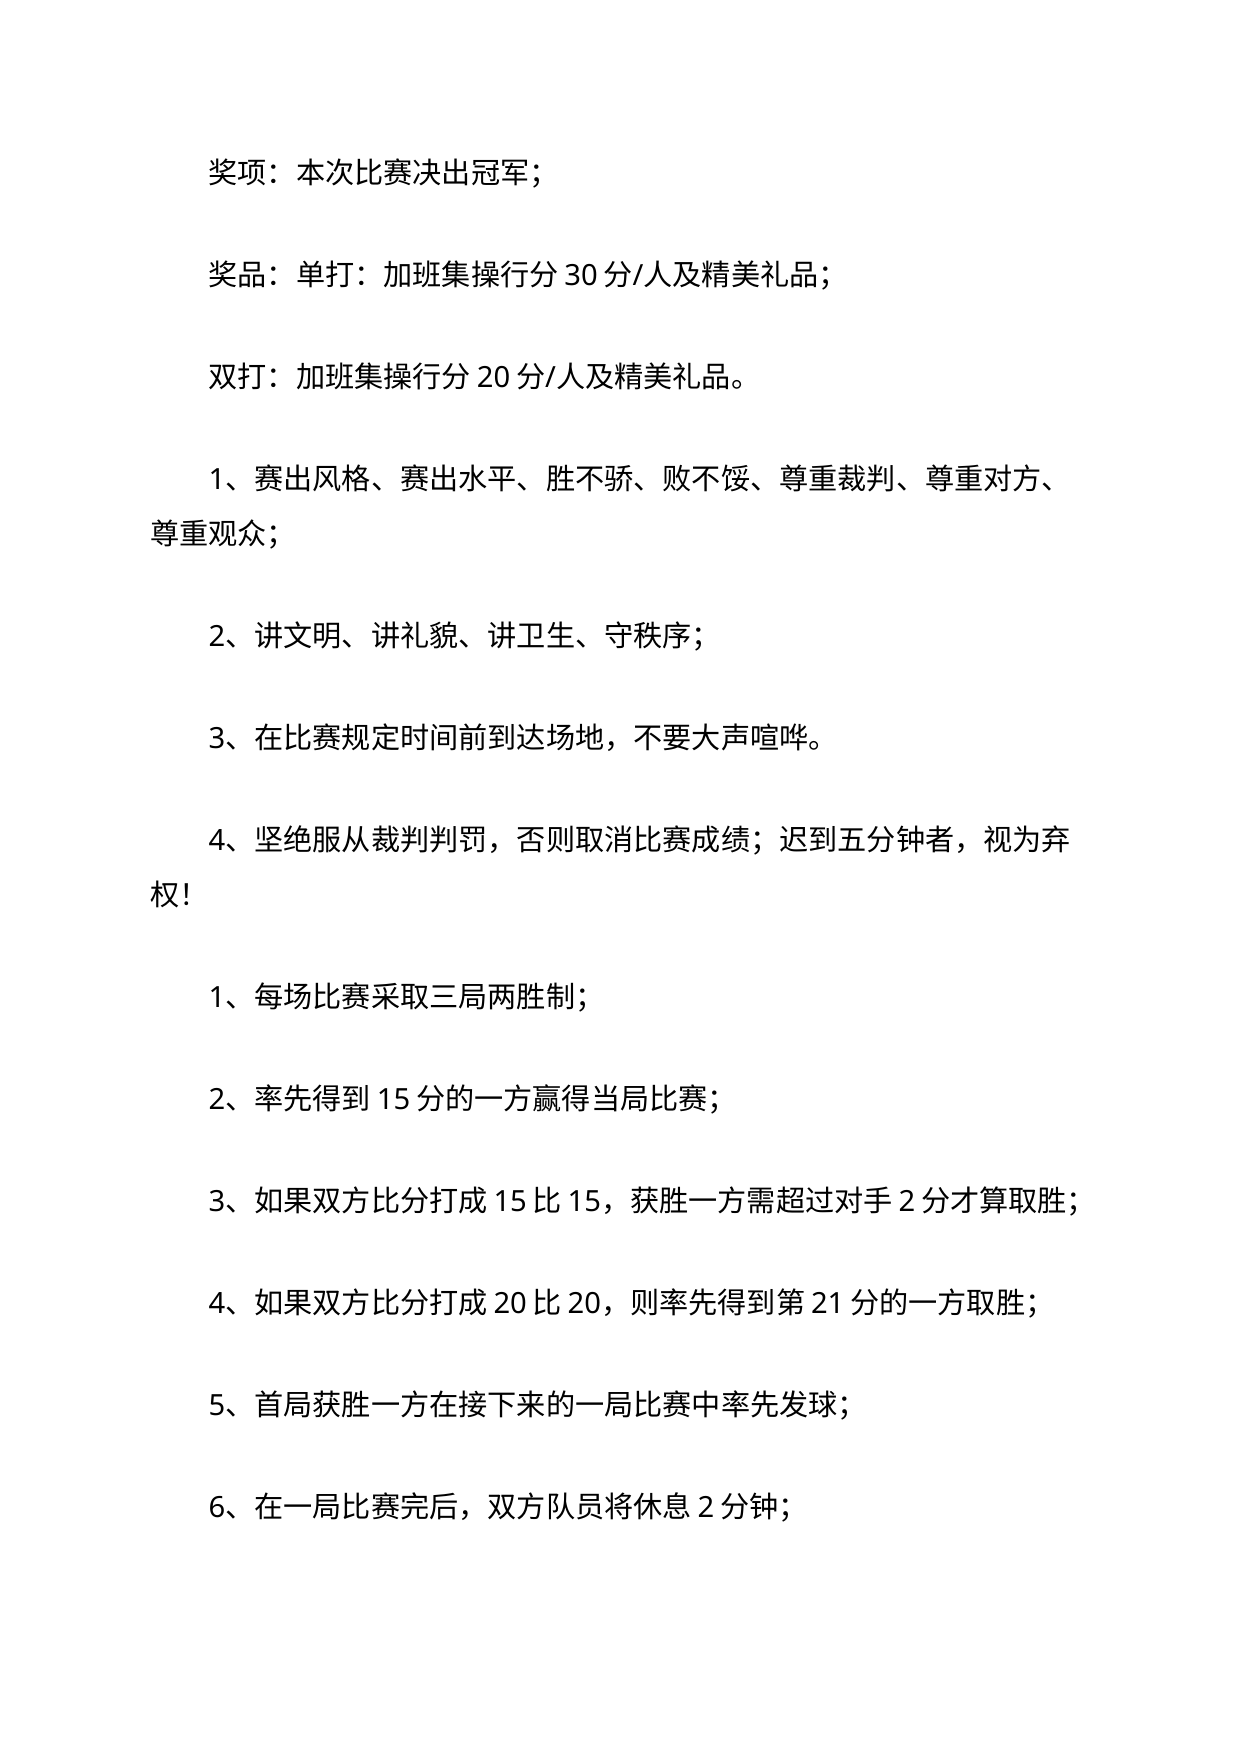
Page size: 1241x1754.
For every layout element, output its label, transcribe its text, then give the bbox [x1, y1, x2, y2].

text 4、坚绝服从裁判判罚，否则取消比赛成绩；迟到五分钟者，视为弃权！ [150, 816, 1090, 914]
text 6、在一局比赛完后，双方队员将休息2分钟； [150, 1483, 1090, 1526]
text 4、如果双方比分打成20比20，则率先得到第21分的一方取胜； [150, 1279, 1090, 1322]
text 奖品：单打：加班集操行分30分/人及精美礼品； [150, 252, 1090, 294]
text 1、赛出风格、赛出水平、胜不骄、败不馁、尊重裁判、尊重对方、尊重观众； [150, 456, 1090, 553]
text 2、讲文明、讲礼貌、讲卫生、守秩序； [150, 612, 1090, 655]
text 1、每场比赛采取三局两胜制； [150, 973, 1090, 1016]
text 3、在比赛规定时间前到达场地，不要大声喧哗。 [150, 714, 1090, 757]
text 5、首局获胜一方在接下来的一局比赛中率先发球； [150, 1381, 1090, 1423]
text 3、如果双方比分打成15比15，获胜一方需超过对手2分才算取胜； [150, 1177, 1090, 1219]
text 双打：加班集操行分20分/人及精美礼品。 [150, 354, 1090, 396]
text 奖项：本次比赛决出冠军； [150, 150, 1090, 192]
text 2、率先得到15分的一方赢得当局比赛； [150, 1075, 1090, 1118]
